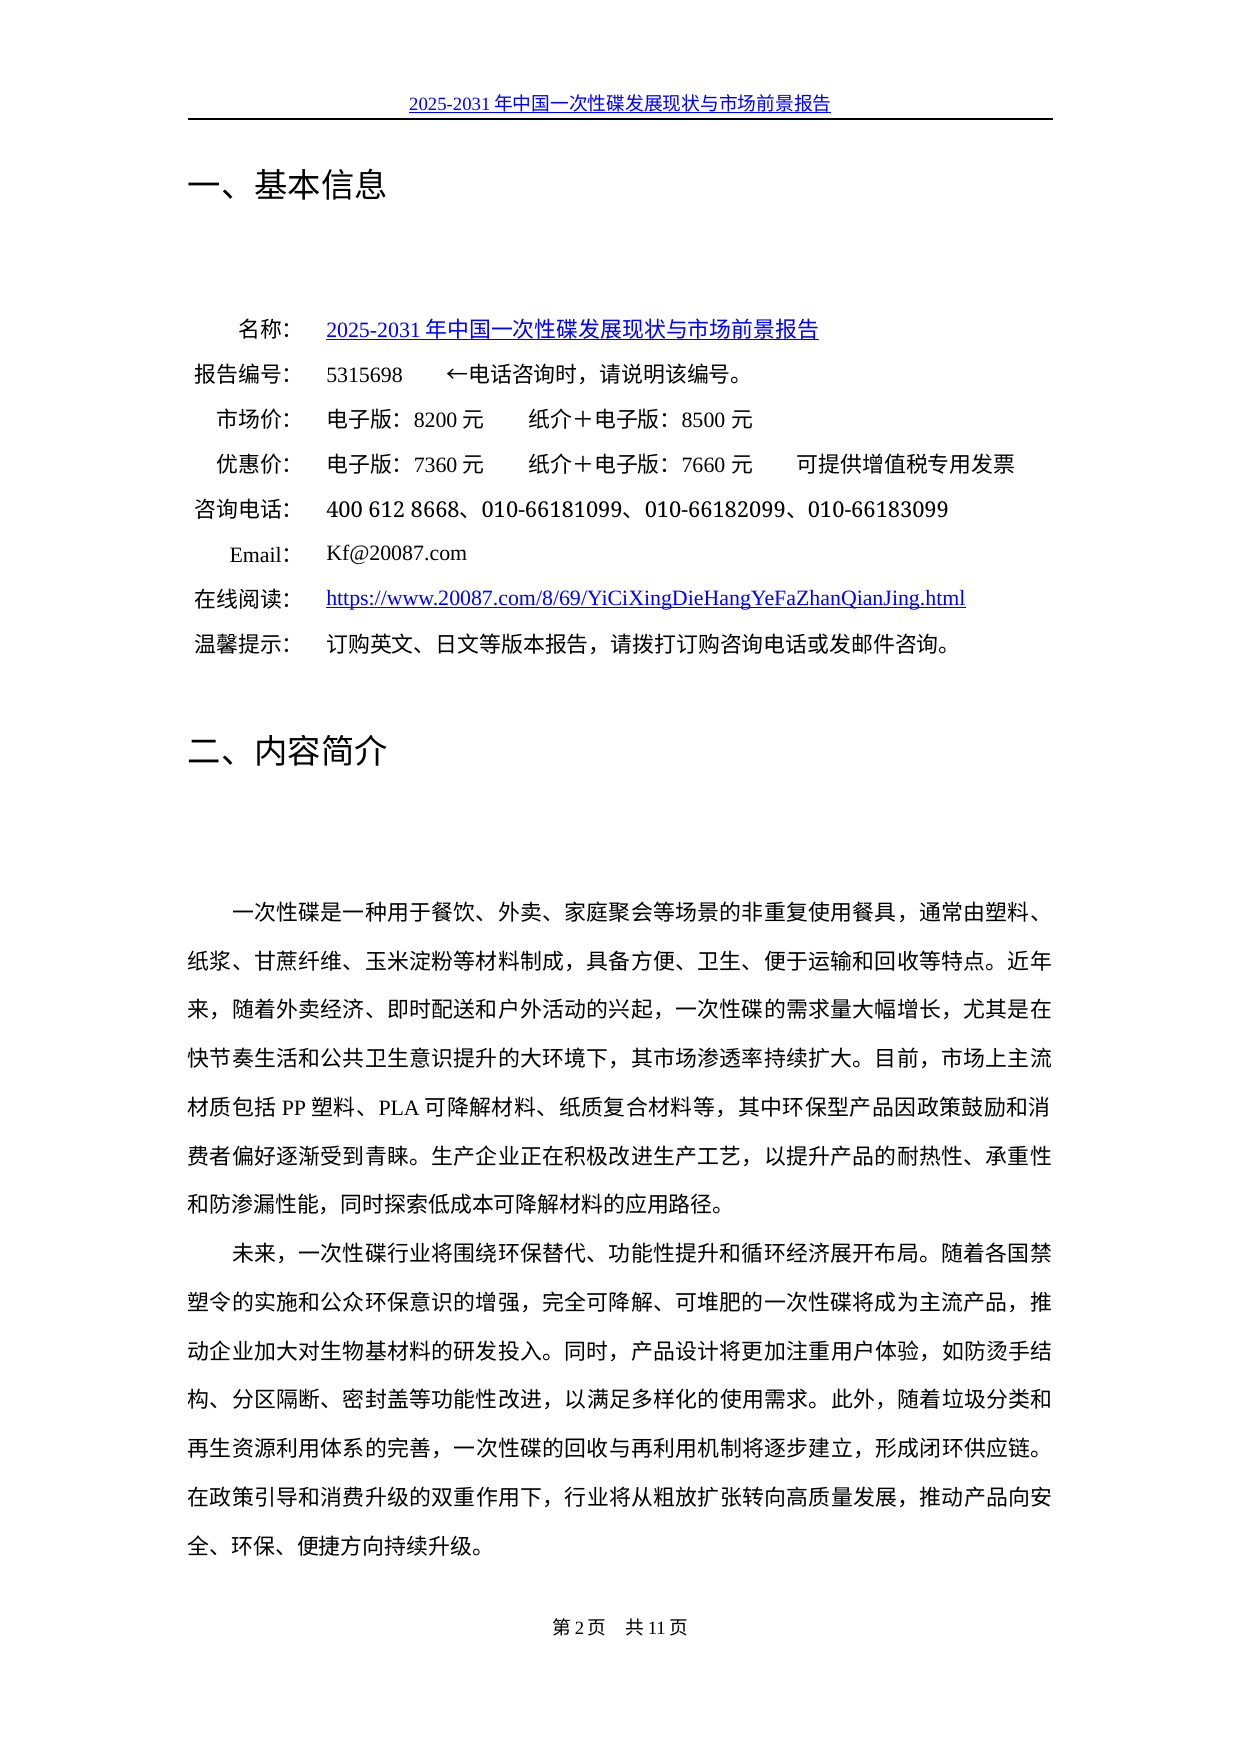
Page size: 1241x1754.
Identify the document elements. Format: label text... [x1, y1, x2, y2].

table_cell 电子版：7360 元 纸介＋电子版：7660 元 可提供增值税专用发票 [315, 447, 1073, 492]
table_cell 订购英文、日文等版本报告，请拨打订购咨询电话或发邮件咨询。 [315, 627, 1073, 672]
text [187, 894, 1053, 1561]
title 二、内容简介 [187, 717, 1053, 782]
table_cell 市场价： [167, 402, 315, 447]
table_cell 400 612 8668、010-66181099、010-66182099、010-66183099 [315, 492, 1073, 537]
table_header 名称： [167, 312, 315, 357]
table_header 2025-2031年中国一次性碟发展现状与市场前景报告 [315, 312, 1073, 357]
table_cell 优惠价： [167, 447, 315, 492]
table_cell 报告编号： [167, 357, 315, 402]
table_cell 5315698 ←电话咨询时，请说明该编号。 [315, 357, 1073, 402]
table_cell Email： [167, 537, 315, 582]
table_cell 在线阅读： [167, 582, 315, 627]
title 一、基本信息 [187, 150, 1053, 215]
table_cell 温馨提示： [167, 627, 315, 672]
table_cell [315, 582, 1073, 627]
table_cell 电子版：8200 元 纸介＋电子版：8500 元 [315, 402, 1073, 447]
table_cell 咨询电话： [167, 492, 315, 537]
table_cell Kf@20087.com [315, 537, 1073, 582]
